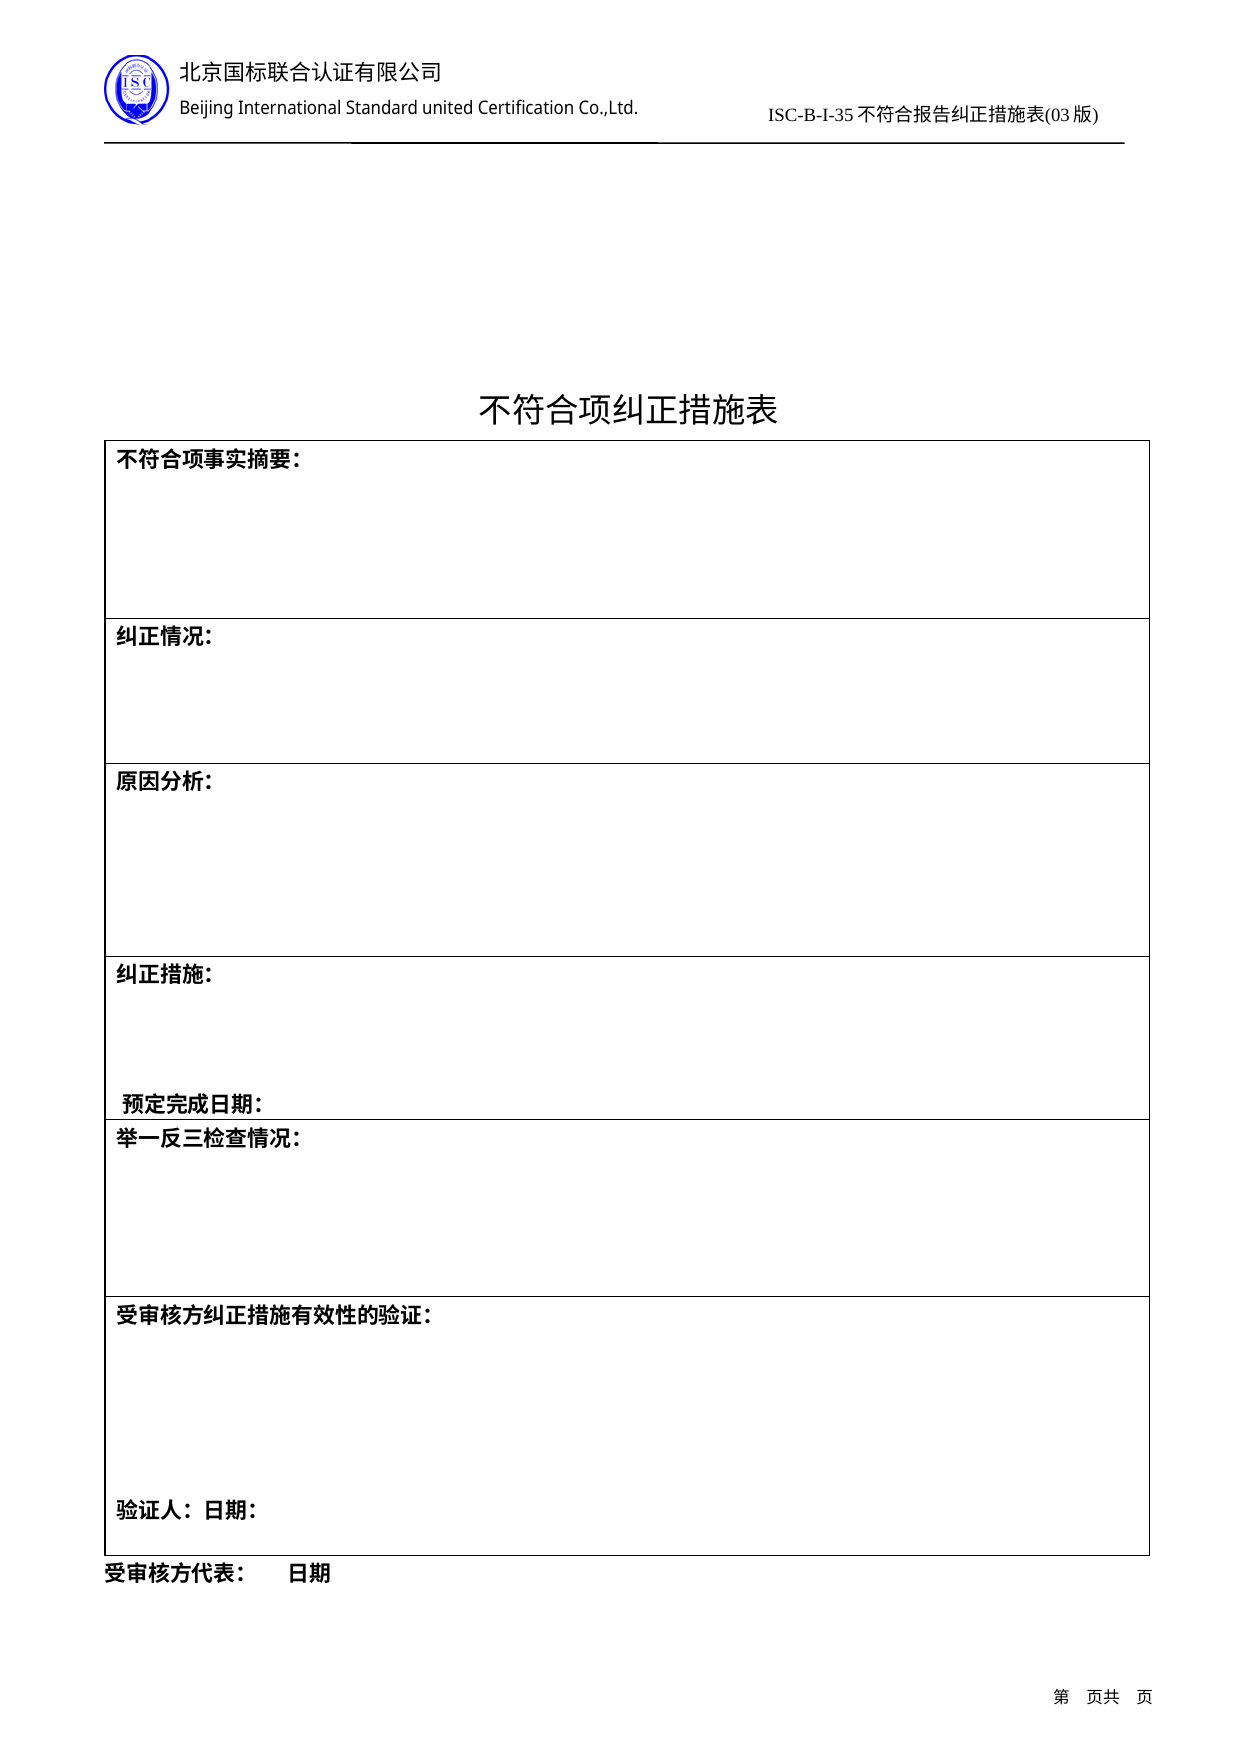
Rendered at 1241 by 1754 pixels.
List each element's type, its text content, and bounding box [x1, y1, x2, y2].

table_cell 原因分析： [106, 764, 1149, 956]
text 受审核方代表： 日期 [104, 1556, 1153, 1588]
table_cell 纠正情况： [106, 619, 1149, 762]
picture [104, 55, 172, 124]
table_cell 举一反三检查情况： [106, 1120, 1149, 1296]
text 不符合项纠正措施表 [104, 375, 1153, 440]
table_cell 受审核方纠正措施有效性的验证： 验证人：日期： [106, 1297, 1149, 1555]
table_header 不符合项事实摘要： [106, 441, 1149, 617]
table_cell 纠正措施： 预定完成日期： [106, 957, 1149, 1119]
